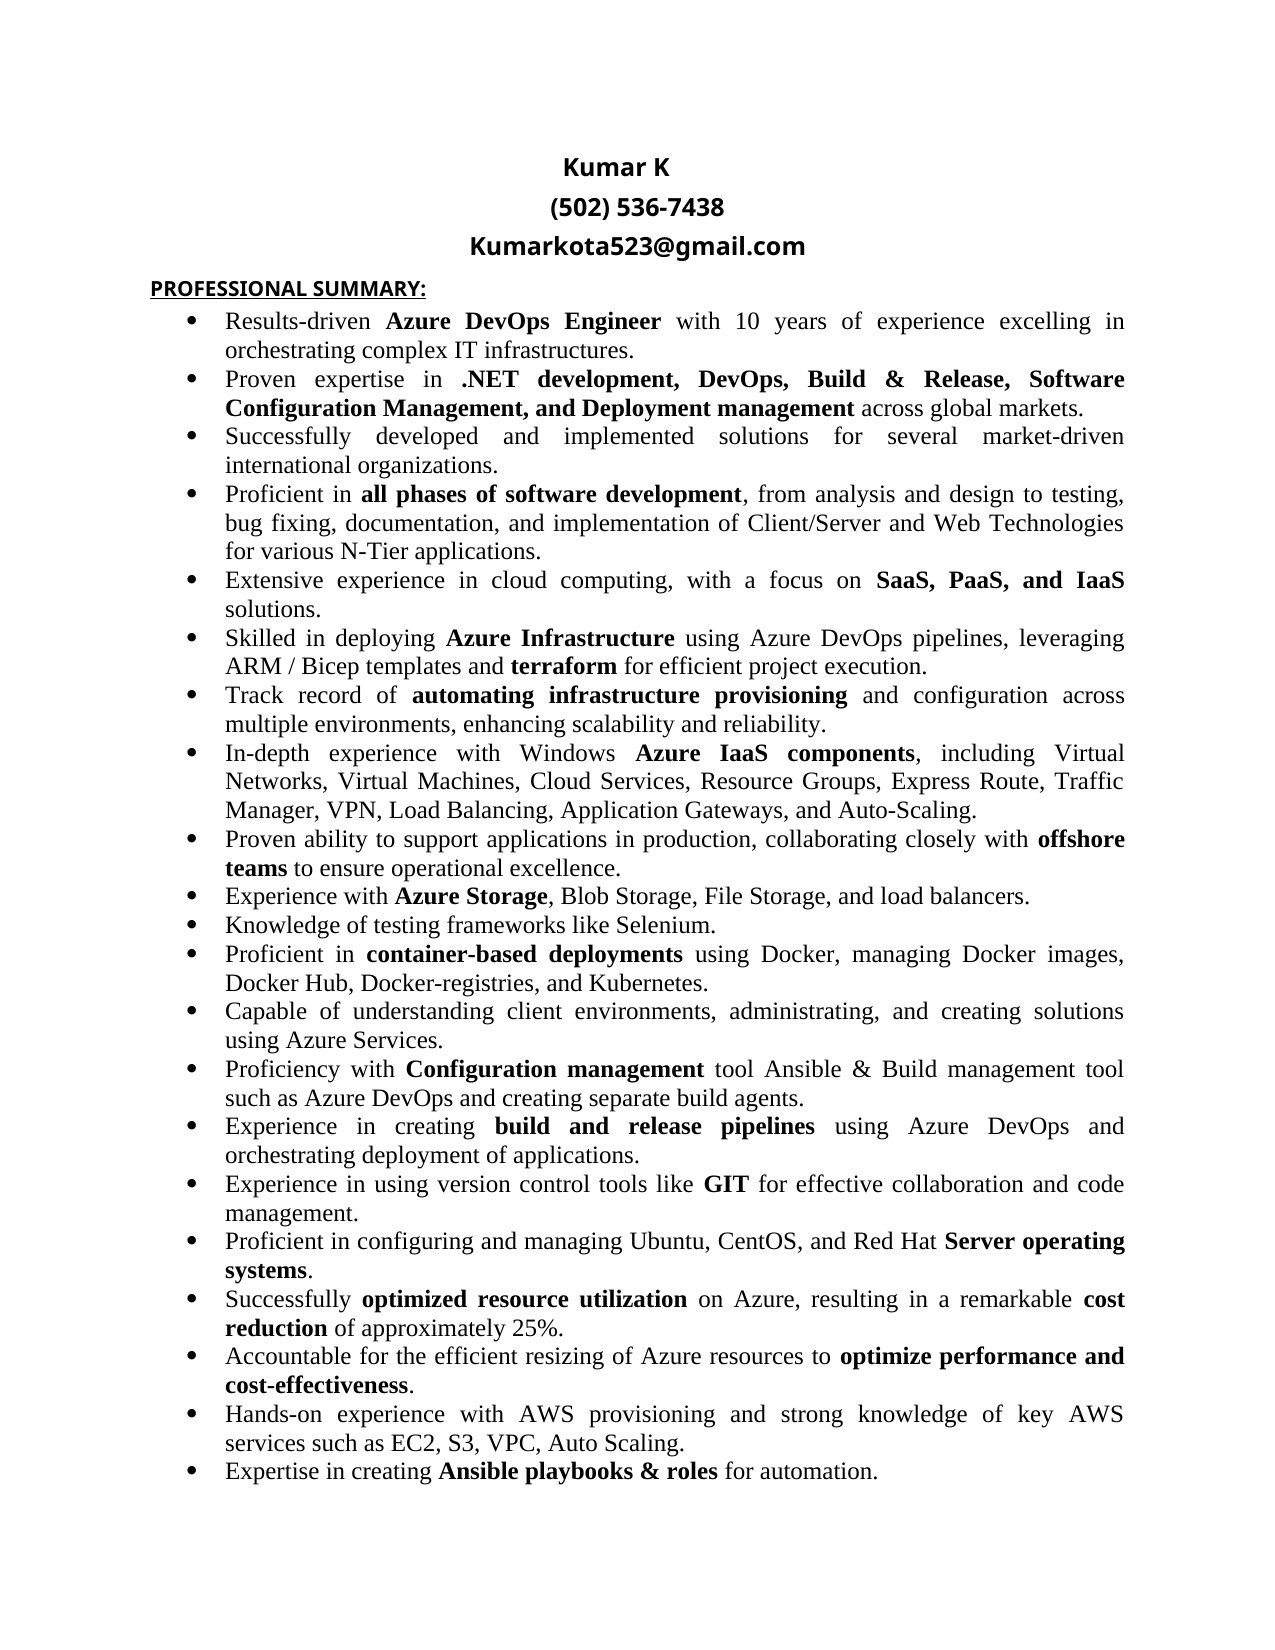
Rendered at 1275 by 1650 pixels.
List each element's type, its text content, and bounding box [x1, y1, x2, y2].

text (502) 536-7438 [150, 189, 1125, 223]
list Skilled in deploying Azure Infrastructure using Azure DevOps pipelines, leveraging ARM / Bicep templates and terraform for efficient project execution. [187, 623, 1125, 680]
list Results-driven Azure DevOps Engineer with 10 years of experience excelling in orchestrating complex IT infrastructures. [187, 306, 1125, 364]
list Proven ability to support applications in production, collaborating closely with offshore teams to ensure operational excellence. [187, 824, 1125, 881]
text Kumar K [150, 150, 1125, 184]
list Accountable for the efficient resizing of Azure resources to optimize performance and cost-effectiveness. [187, 1341, 1125, 1399]
list Knowledge of testing frameworks like Selenium. [187, 910, 1125, 939]
list Experience in creating build and release pipelines using Azure DevOps and orchestrating deployment of applications. [187, 1111, 1125, 1169]
list Hands-on experience with AWS provisioning and strong knowledge of key AWS services such as EC2, S3, VPC, Auto Scaling. [187, 1399, 1125, 1456]
list Extensive experience in cloud computing, with a focus on SaaS, PaaS, and IaaS solutions. [187, 565, 1125, 623]
list Track record of automating infrastructure provisioning and configuration across multiple environments, enhancing scalability and reliability. [187, 680, 1125, 738]
text Kumarkota523@gmail.com [150, 228, 1125, 262]
list Experience in using version control tools like GIT for effective collaboration and code management. [187, 1169, 1125, 1226]
list Capable of understanding client environments, administrating, and creating solutions using Azure Services. [187, 996, 1125, 1054]
text PROFESSIONAL SUMMARY: [150, 274, 1125, 302]
list Experience with Azure Storage, Blob Storage, File Storage, and load balancers. [187, 881, 1125, 910]
list Proficient in configuring and managing Ubuntu, CentOS, and Red Hat Server operating systems. [187, 1226, 1125, 1284]
list Proficient in container-based deployments using Docker, managing Docker images, Docker Hub, Docker-registries, and Kubernetes. [187, 939, 1125, 996]
list Successfully developed and implemented solutions for several market-driven international organizations. [187, 421, 1125, 479]
list Successfully optimized resource utilization on Azure, resulting in a remarkable cost reduction of approximately 25%. [187, 1284, 1125, 1341]
list In-depth experience with Windows Azure IaaS components, including Virtual Networks, Virtual Machines, Cloud Services, Resource Groups, Express Route, Traffic Manager, VPN, Load Balancing, Application Gateways, and Auto-Scaling. [187, 738, 1125, 824]
list Proficient in all phases of software development, from analysis and design to testing, bug fixing, documentation, and implementation of Client/Server and Web Technologies for various N-Tier applications. [187, 479, 1125, 565]
list Proficiency with Configuration management tool Ansible & Build management tool such as Azure DevOps and creating separate build agents. [187, 1054, 1125, 1111]
list Expertise in creating Ansible playbooks & roles for automation. [187, 1456, 1125, 1485]
list Proven expertise in .NET development, DevOps, Build & Release, Software Configuration Management, and Deployment management across global markets. [187, 364, 1125, 421]
